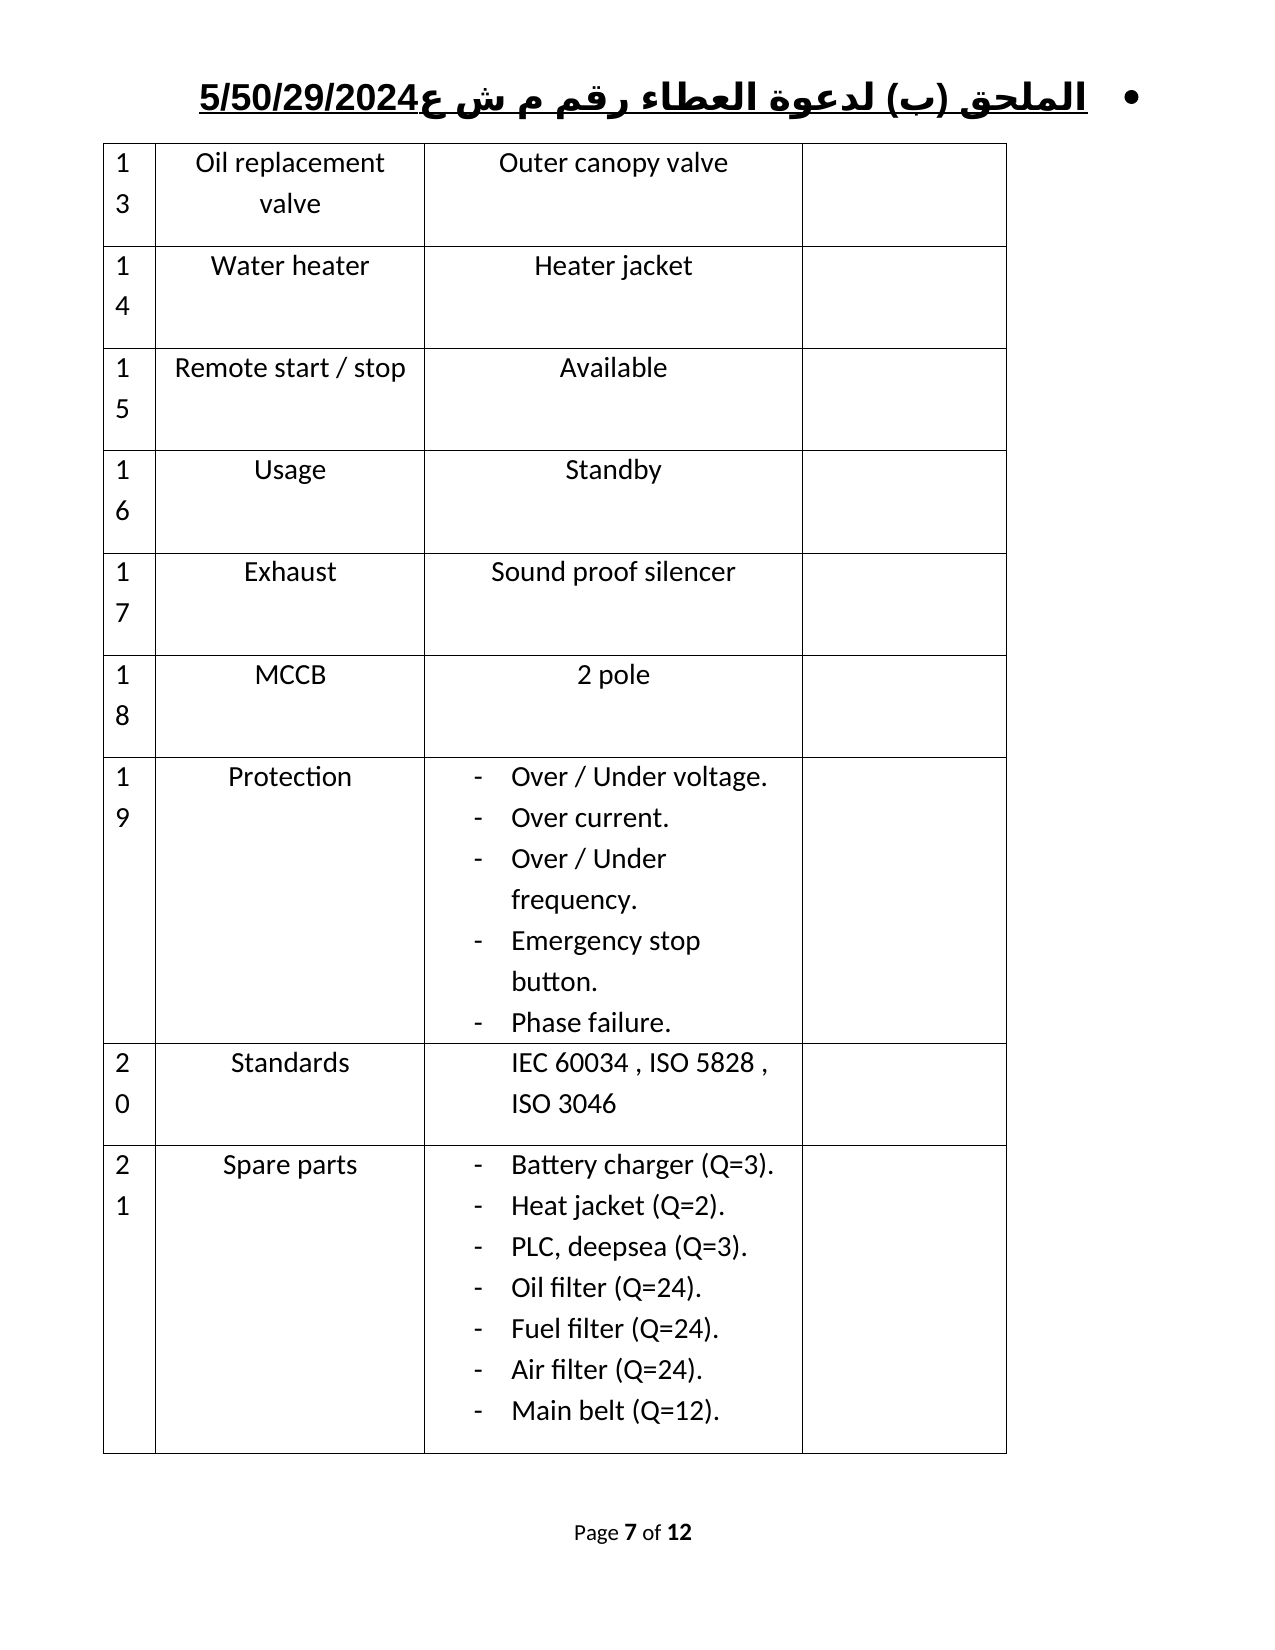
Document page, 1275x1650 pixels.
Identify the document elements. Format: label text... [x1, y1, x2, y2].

table_cell Standby [425, 451, 802, 552]
table_cell [803, 1044, 1006, 1145]
table_cell 16 [104, 451, 155, 552]
table_cell IEC 60034 , ISO 5828 , ISO 3046 [425, 1044, 802, 1145]
table_cell 15 [104, 349, 155, 450]
table_cell Oil replacement valve [156, 144, 424, 246]
table_cell Spare parts [156, 1146, 424, 1452]
table_cell [803, 554, 1006, 655]
table_cell Heater jacket [425, 247, 802, 348]
table_cell [803, 349, 1006, 450]
table_cell Standards [156, 1044, 424, 1145]
table_cell [803, 656, 1006, 757]
table_cell Sound proof silencer [425, 554, 802, 655]
table_cell 20 [104, 1044, 155, 1145]
table_cell Battery charger (Q=3). Heat jacket (Q=2). PLC, deepsea (Q=3). Oil filter (Q=24). Fuel filter (Q=24). Air filter (Q=24). Main belt (Q=12). [425, 1146, 802, 1452]
table_cell 14 [104, 247, 155, 348]
table_cell Protection [156, 758, 424, 1043]
table_cell 21 [104, 1146, 155, 1452]
table_cell [803, 1146, 1006, 1452]
table_cell [803, 144, 1006, 246]
table_cell 19 [104, 758, 155, 1043]
table_cell Exhaust [156, 554, 424, 655]
table_cell MCCB [156, 656, 424, 757]
table_cell [803, 247, 1006, 348]
table_cell [803, 758, 1006, 1043]
table_cell 17 [104, 554, 155, 655]
table_cell Available [425, 349, 802, 450]
table_cell 13 [104, 144, 155, 246]
table_cell Outer canopy valve [425, 144, 802, 246]
table_cell 18 [104, 656, 155, 757]
table_cell Remote start / stop [156, 349, 424, 450]
table_cell [803, 451, 1006, 552]
table_cell Over / Under voltage. Over current. Over / Under frequency. Emergency stop button. Phase failure. [425, 758, 802, 1043]
table_cell Usage [156, 451, 424, 552]
table_cell Water heater [156, 247, 424, 348]
table_cell 2 pole [425, 656, 802, 757]
